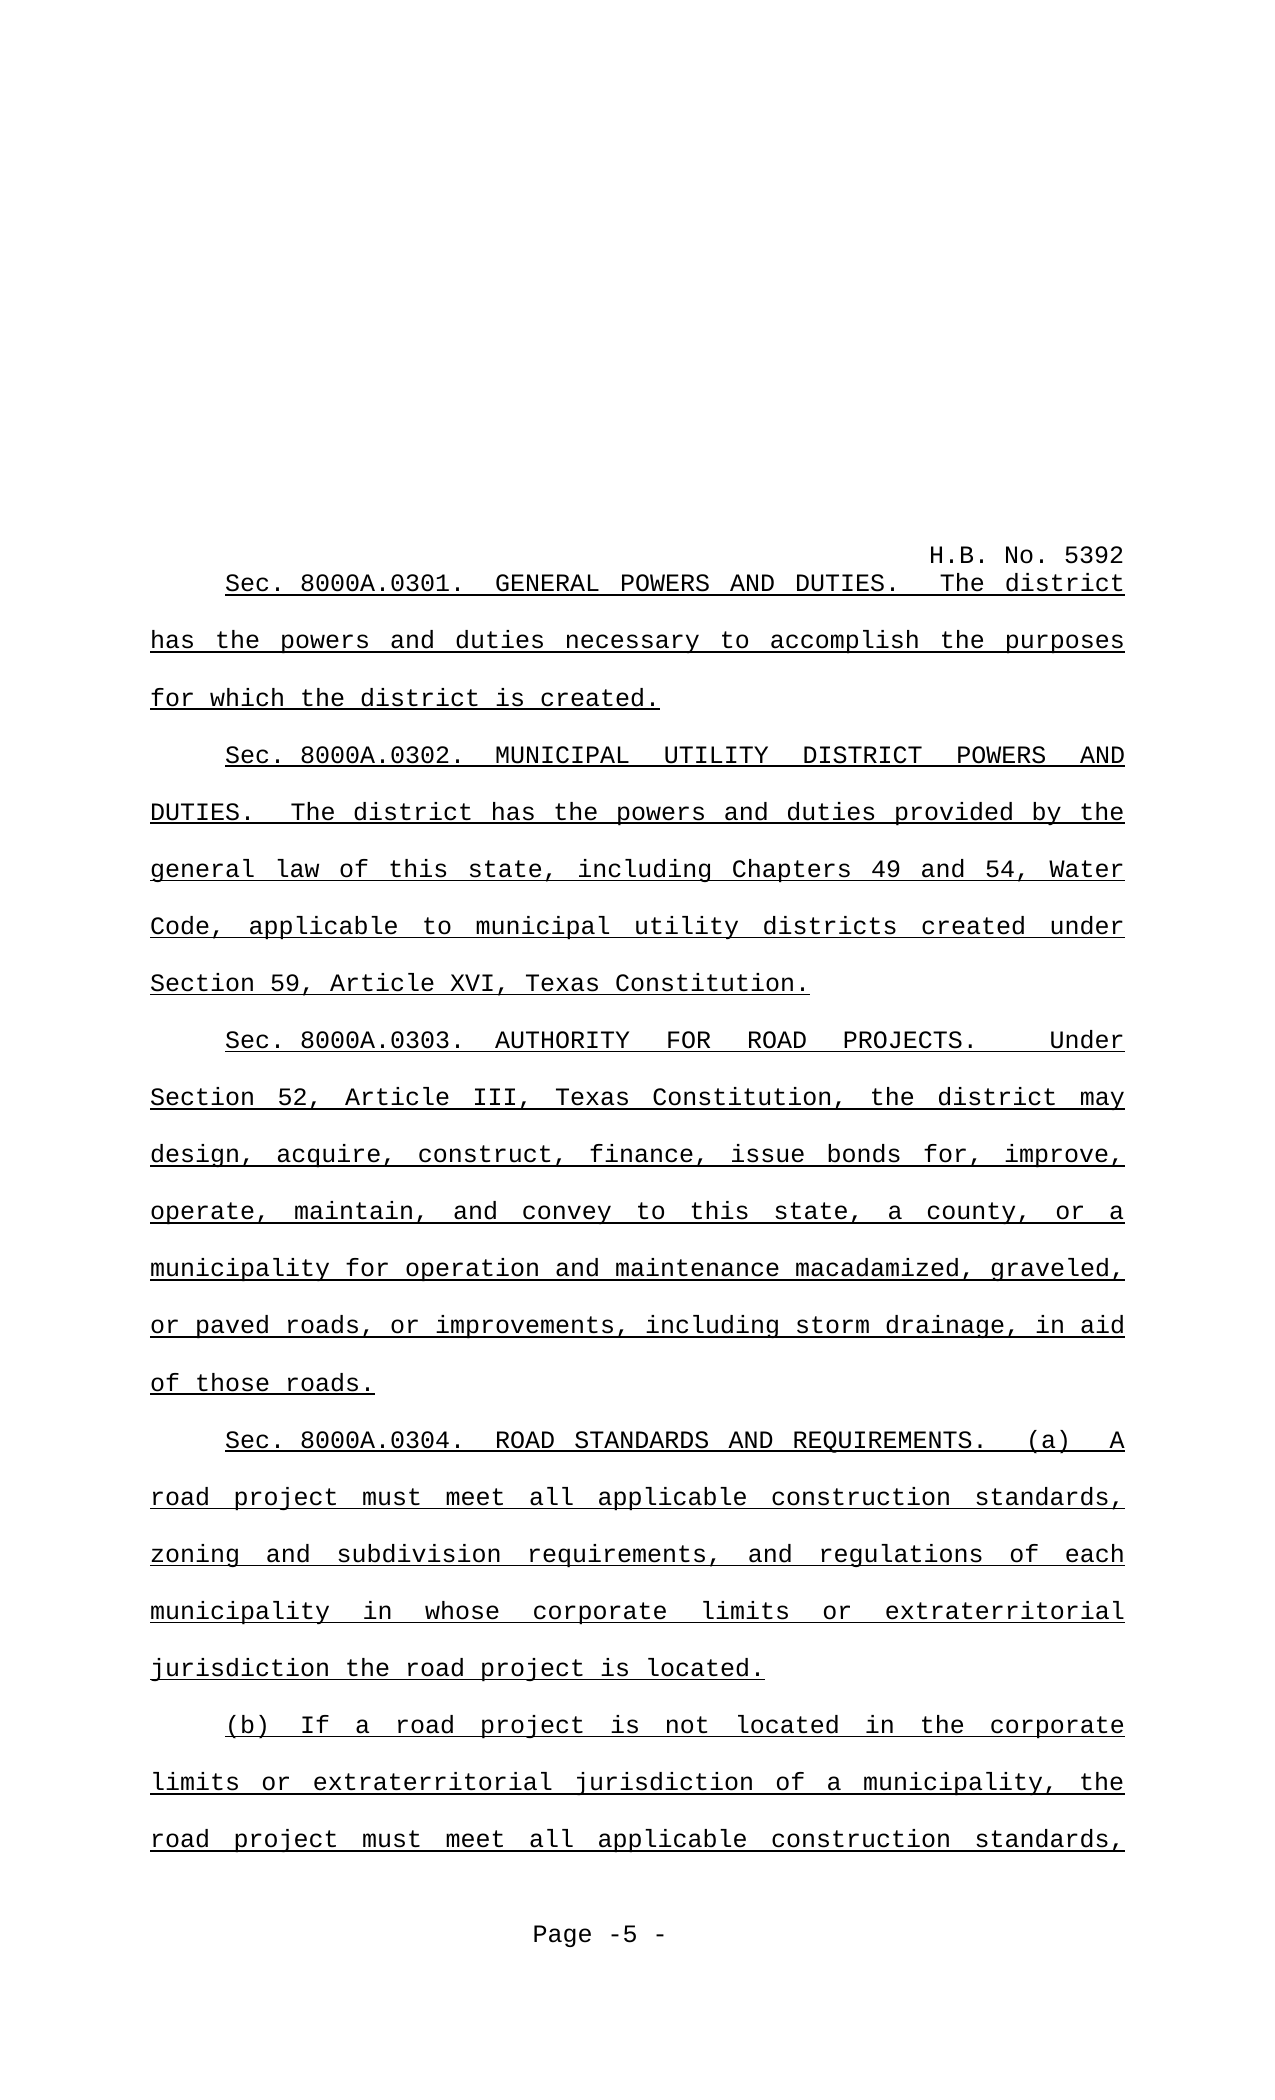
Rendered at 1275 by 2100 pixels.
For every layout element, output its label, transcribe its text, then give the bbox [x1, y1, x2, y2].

text Sec. 8000A.0303. AUTHORITY FOR ROAD PROJECTS. Under Section 52, Article III, Texas Constitution, the district may design, acquire, construct, finance, issue bonds for, improve, operate, maintain, and convey to this state, a county, or a municipality for operation and maintenance macadamized, graveled, or paved roads, or improvements, including storm drainage, in aid of those roads. [150, 1224, 1125, 1279]
text Sec. 8000A.0302. MUNICIPAL UTILITY DISTRICT POWERS AND DUTIES. The district has the powers and duties provided by the general law of this state, including Chapters 49 and 54, Water Code, applicable to municipal utility districts created under Section 59, Article XVI, Texas Constitution. [150, 742, 1125, 822]
text Sec. 8000A.0304. ROAD STANDARDS AND REQUIREMENTS. (a) A road project must meet all applicable construction standards, zoning and subdivision requirements, and regulations of each municipality in whose corporate limits or extraterritorial jurisdiction the road project is located. [150, 1509, 1125, 1565]
text Sec. 8000A.0304. ROAD STANDARDS AND REQUIREMENTS. (a) A road project must meet all applicable construction standards, zoning and subdivision requirements, and regulations of each municipality in whose corporate limits or extraterritorial jurisdiction the road project is located. [150, 1566, 1125, 1622]
text Sec. 8000A.0302. MUNICIPAL UTILITY DISTRICT POWERS AND DUTIES. The district has the powers and duties provided by the general law of this state, including Chapters 49 and 54, Water Code, applicable to municipal utility districts created under Section 59, Article XVI, Texas Constitution. [150, 824, 1125, 880]
text Sec. 8000A.0302. MUNICIPAL UTILITY DISTRICT POWERS AND DUTIES. The district has the powers and duties provided by the general law of this state, including Chapters 49 and 54, Water Code, applicable to municipal utility districts created under Section 59, Article XVI, Texas Constitution. [150, 938, 1125, 999]
text Sec. 8000A.0303. AUTHORITY FOR ROAD PROJECTS. Under Section 52, Article III, Texas Constitution, the district may design, acquire, construct, finance, issue bonds for, improve, operate, maintain, and convey to this state, a county, or a municipality for operation and maintenance macadamized, graveled, or paved roads, or improvements, including storm drainage, in aid of those roads. [150, 1110, 1125, 1165]
text Sec. 8000A.0303. AUTHORITY FOR ROAD PROJECTS. Under Section 52, Article III, Texas Constitution, the district may design, acquire, construct, finance, issue bonds for, improve, operate, maintain, and convey to this state, a county, or a municipality for operation and maintenance macadamized, graveled, or paved roads, or improvements, including storm drainage, in aid of those roads. [150, 1167, 1125, 1222]
text Sec. 8000A.0303. AUTHORITY FOR ROAD PROJECTS. Under Section 52, Article III, Texas Constitution, the district may design, acquire, construct, finance, issue bonds for, improve, operate, maintain, and convey to this state, a county, or a municipality for operation and maintenance macadamized, graveled, or paved roads, or improvements, including storm drainage, in aid of those roads. [150, 1281, 1125, 1336]
text Sec. 8000A.0303. AUTHORITY FOR ROAD PROJECTS. Under Section 52, Article III, Texas Constitution, the district may design, acquire, construct, finance, issue bonds for, improve, operate, maintain, and convey to this state, a county, or a municipality for operation and maintenance macadamized, graveled, or paved roads, or improvements, including storm drainage, in aid of those roads. [150, 1027, 1125, 1108]
text Sec. 8000A.0302. MUNICIPAL UTILITY DISTRICT POWERS AND DUTIES. The district has the powers and duties provided by the general law of this state, including Chapters 49 and 54, Water Code, applicable to municipal utility districts created under Section 59, Article XVI, Texas Constitution. [150, 881, 1125, 937]
text Sec. 8000A.0303. AUTHORITY FOR ROAD PROJECTS. Under Section 52, Article III, Texas Constitution, the district may design, acquire, construct, finance, issue bonds for, improve, operate, maintain, and convey to this state, a county, or a municipality for operation and maintenance macadamized, graveled, or paved roads, or improvements, including storm drainage, in aid of those roads. [150, 1338, 1125, 1398]
text Sec. 8000A.0304. ROAD STANDARDS AND REQUIREMENTS. (a) A road project must meet all applicable construction standards, zoning and subdivision requirements, and regulations of each municipality in whose corporate limits or extraterritorial jurisdiction the road project is located. [150, 1623, 1125, 1684]
text Sec. 8000A.0301. GENERAL POWERS AND DUTIES. The district has the powers and duties necessary to accomplish the purposes for which the district is created. [150, 571, 1125, 651]
text Sec. 8000A.0304. ROAD STANDARDS AND REQUIREMENTS. (a) A road project must meet all applicable construction standards, zoning and subdivision requirements, and regulations of each municipality in whose corporate limits or extraterritorial jurisdiction the road project is located. [150, 1427, 1125, 1508]
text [150, 1795, 1125, 1850]
text Sec. 8000A.0301. GENERAL POWERS AND DUTIES. The district has the powers and duties necessary to accomplish the purposes for which the district is created. [150, 653, 1125, 713]
